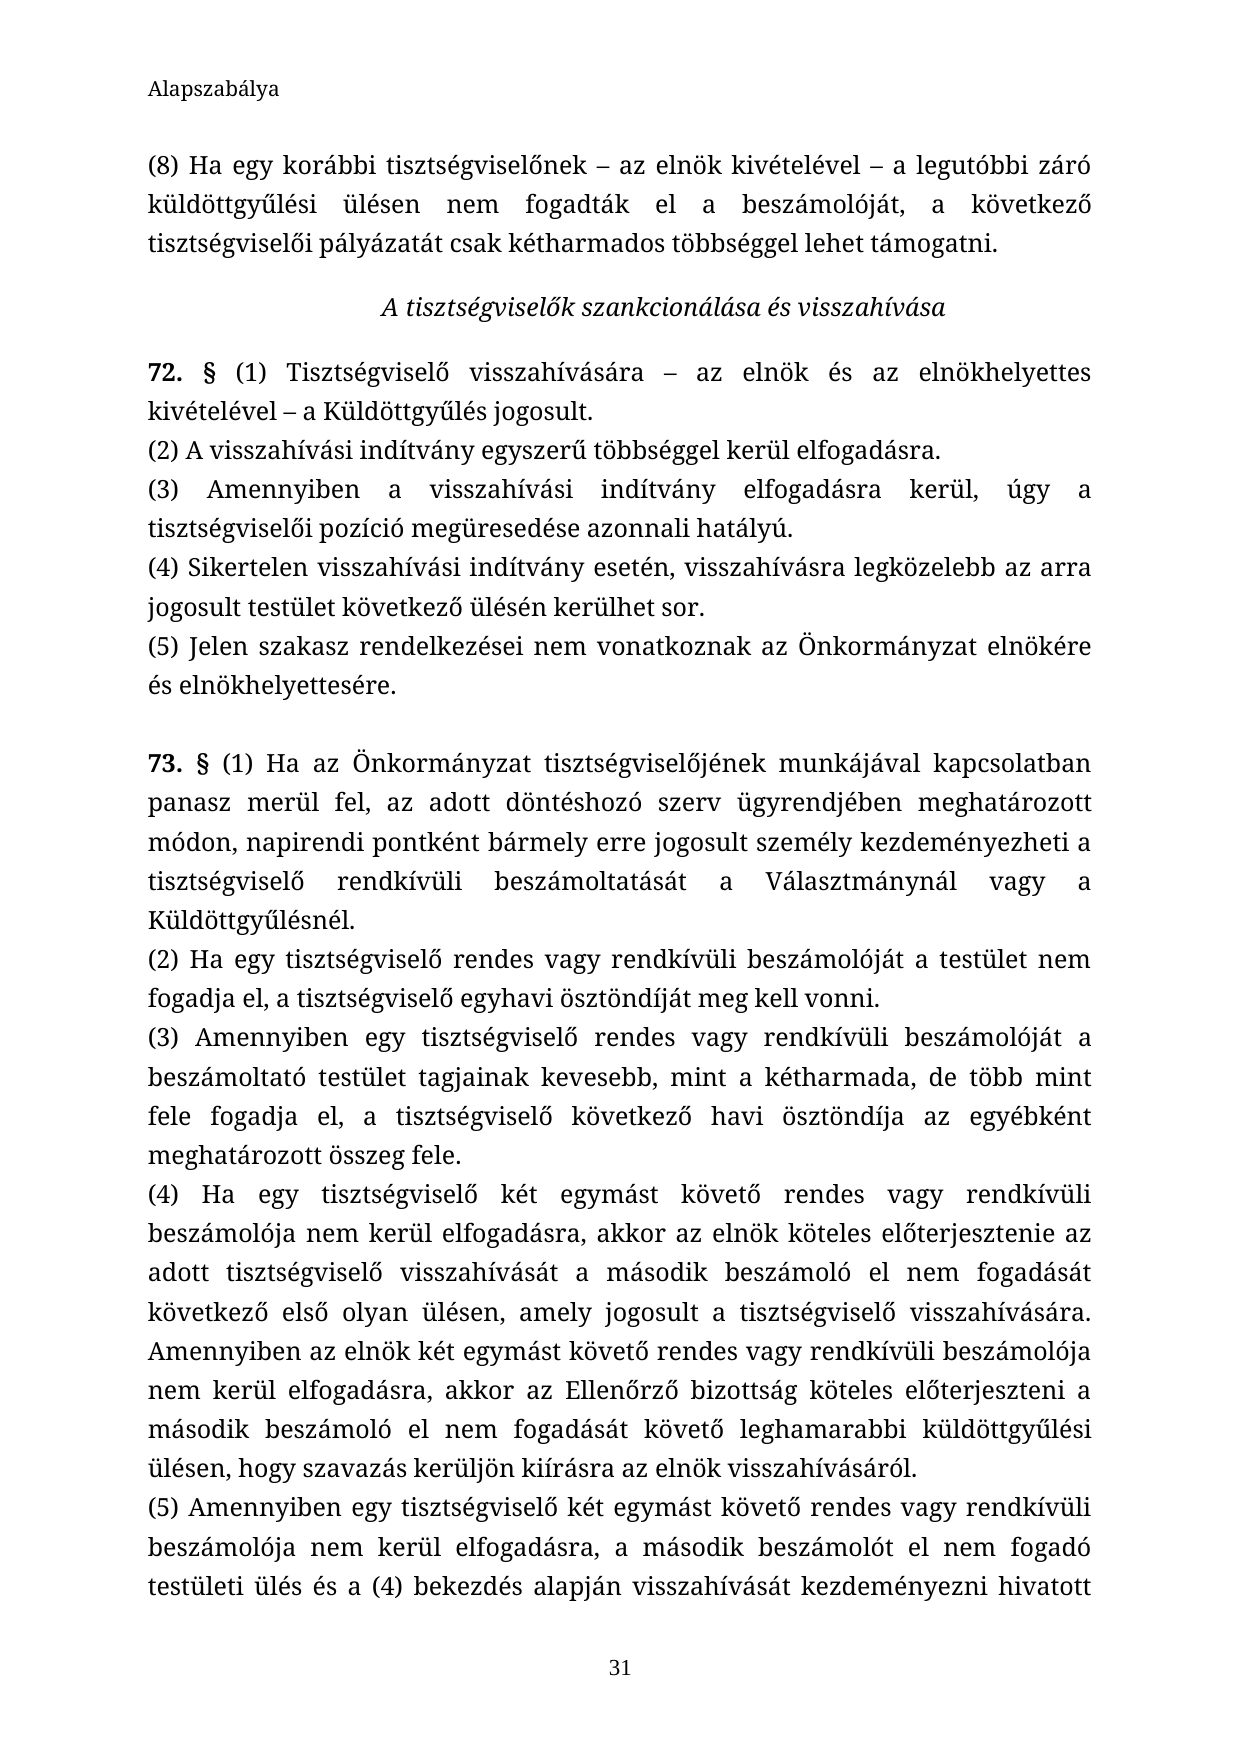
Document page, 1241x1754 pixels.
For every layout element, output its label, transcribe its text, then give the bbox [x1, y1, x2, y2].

text (8) Ha egy korábbi tisztségviselőnek – az elnök kivételével – a legutóbbi záró küldöttgyűlési ülésen nem fogadták el a beszámolóját, a következő tisztségviselői pályázatát csak kétharmados többséggel lehet támogatni. [148, 148, 1093, 260]
text (5) Jelen szakasz rendelkezései nem vonatkoznak az Önkormányzat elnökére és elnökhelyettesére. [148, 628, 1093, 702]
text 72. § (1) Tisztségviselő visszahívására – az elnök és az elnökhelyettes kivételével – a Küldöttgyűlés jogosult. [148, 354, 1093, 427]
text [148, 1490, 1093, 1602]
text (3) Amennyiben a visszahívási indítvány elfogadásra kerül, úgy a tisztségviselői pozíció megüresedése azonnali hatályú. [148, 472, 1093, 545]
text (3) Amennyiben egy tisztségviselő rendes vagy rendkívüli beszámolóját a beszámoltató testület tagjainak kevesebb, mint a kétharmada, de több mint fele fogadja el, a tisztségviselő következő havi ösztöndíja az egyébként meghatározott összeg fele. [148, 1020, 1093, 1172]
subtitle A tisztségviselők szankcionálása és visszahívása [148, 290, 1093, 324]
text (4) Ha egy tisztségviselő két egymást követő rendes vagy rendkívüli beszámolója nem kerül elfogadásra, akkor az elnök köteles előterjesztenie az adott tisztségviselő visszahívását a második beszámoló el nem fogadását következő első olyan ülésen, amely jogosult a tisztségviselő visszahívására. Amennyiben az elnök két egymást követő rendes vagy rendkívüli beszámolója nem kerül elfogadásra, akkor az Ellenőrző bizottság köteles előterjeszteni a második beszámoló el nem fogadását követő leghamarabbi küldöttgyűlési ülésen, hogy szavazás kerüljön kiírásra az elnök visszahívásáról. [148, 1177, 1093, 1485]
text (4) Sikertelen visszahívási indítvány esetén, visszahívásra legközelebb az arra jogosult testület következő ülésén kerülhet sor. [148, 550, 1093, 623]
text 73. § (1) Ha az Önkormányzat tisztségviselőjének munkájával kapcsolatban panasz merül fel, az adott döntéshozó szerv ügyrendjében meghatározott módon, napirendi pontként bármely erre jogosult személy kezdeményezheti a tisztségviselő rendkívüli beszámoltatását a Választmánynál vagy a Küldöttgyűlésnél. [148, 746, 1093, 937]
text (2) A visszahívási indítvány egyszerű többséggel kerül elfogadásra. [148, 433, 1093, 467]
text (2) Ha egy tisztségviselő rendes vagy rendkívüli beszámolóját a testület nem fogadja el, a tisztségviselő egyhavi ösztöndíját meg kell vonni. [148, 942, 1093, 1015]
